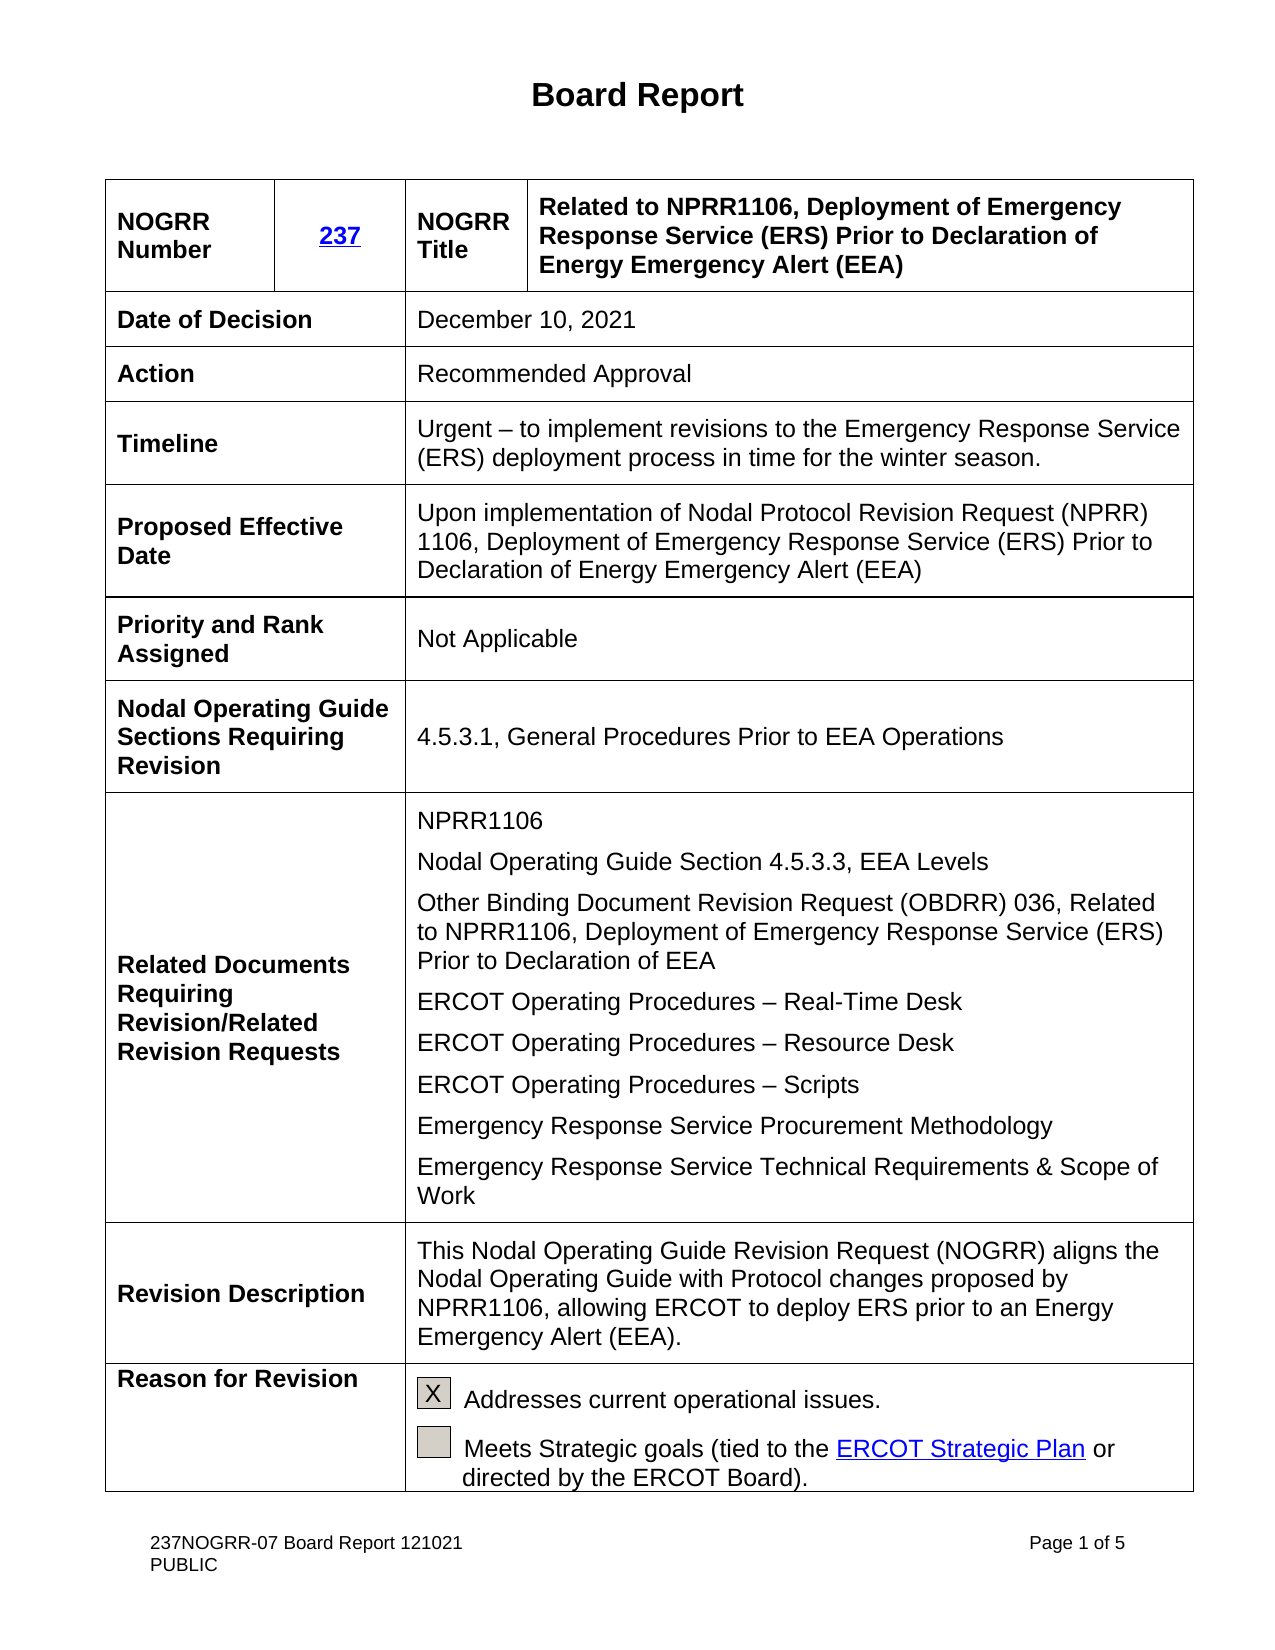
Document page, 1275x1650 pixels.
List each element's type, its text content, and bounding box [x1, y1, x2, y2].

table_header Related to NPRR1106, Deployment of Emergency Response Service (ERS) Prior to Declaration of Energy Emergency Alert (EEA) [528, 180, 1193, 291]
table_cell Date of Decision [106, 292, 405, 346]
table_cell This Nodal Operating Guide Revision Request (NOGRR) aligns the Nodal Operating Guide with Protocol changes proposed by NPRR1106, allowing ERCOT to deploy ERS prior to an Energy Emergency Alert (EEA). [406, 1223, 1193, 1363]
table_cell Nodal Operating Guide Sections Requiring Revision [106, 681, 405, 792]
table_cell Proposed Effective Date [106, 485, 405, 596]
table_cell Upon implementation of Nodal Protocol Revision Request (NPRR) 1106, Deployment of Emergency Response Service (ERS) Prior to Declaration of Energy Emergency Alert (EEA) [406, 485, 1193, 596]
table_cell December 10, 2021 [406, 292, 1193, 346]
table_header NOGRR Number [106, 180, 274, 291]
table_cell Priority and Rank Assigned [106, 598, 405, 680]
table_cell Related Documents Requiring Revision/Related Revision Requests [106, 793, 405, 1222]
table_cell Timeline [106, 402, 405, 484]
table_cell Recommended Approval [406, 347, 1193, 401]
table_cell Revision Description [106, 1223, 405, 1363]
table_cell Not Applicable [406, 598, 1193, 680]
table_cell NPRR1106 Nodal Operating Guide Section 4.5.3.3, EEA Levels Other Binding Document Revision Request (OBDRR) 036, Related to NPRR1106, Deployment of Emergency Response Service (ERS) Prior to Declaration of EEA ERCOT Operating Procedures – Real-Time Desk ERCOT Operating Procedures – Resource Desk ERCOT Operating Procedures – Scripts Emergency Response Service Procurement Methodology Emergency Response Service Technical Requirements & Scope of Work [406, 793, 1193, 1222]
table_cell 4.5.3.1, General Procedures Prior to EEA Operations [406, 681, 1193, 792]
table_header NOGRR Title [406, 180, 527, 291]
table_cell Urgent – to implement revisions to the Emergency Response Service (ERS) deployment process in time for the winter season. [406, 402, 1193, 484]
table_cell Action [106, 347, 405, 401]
table_cell Reason for Revision [106, 1364, 405, 1491]
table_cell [406, 1364, 1193, 1491]
table_header 237 [275, 180, 405, 291]
